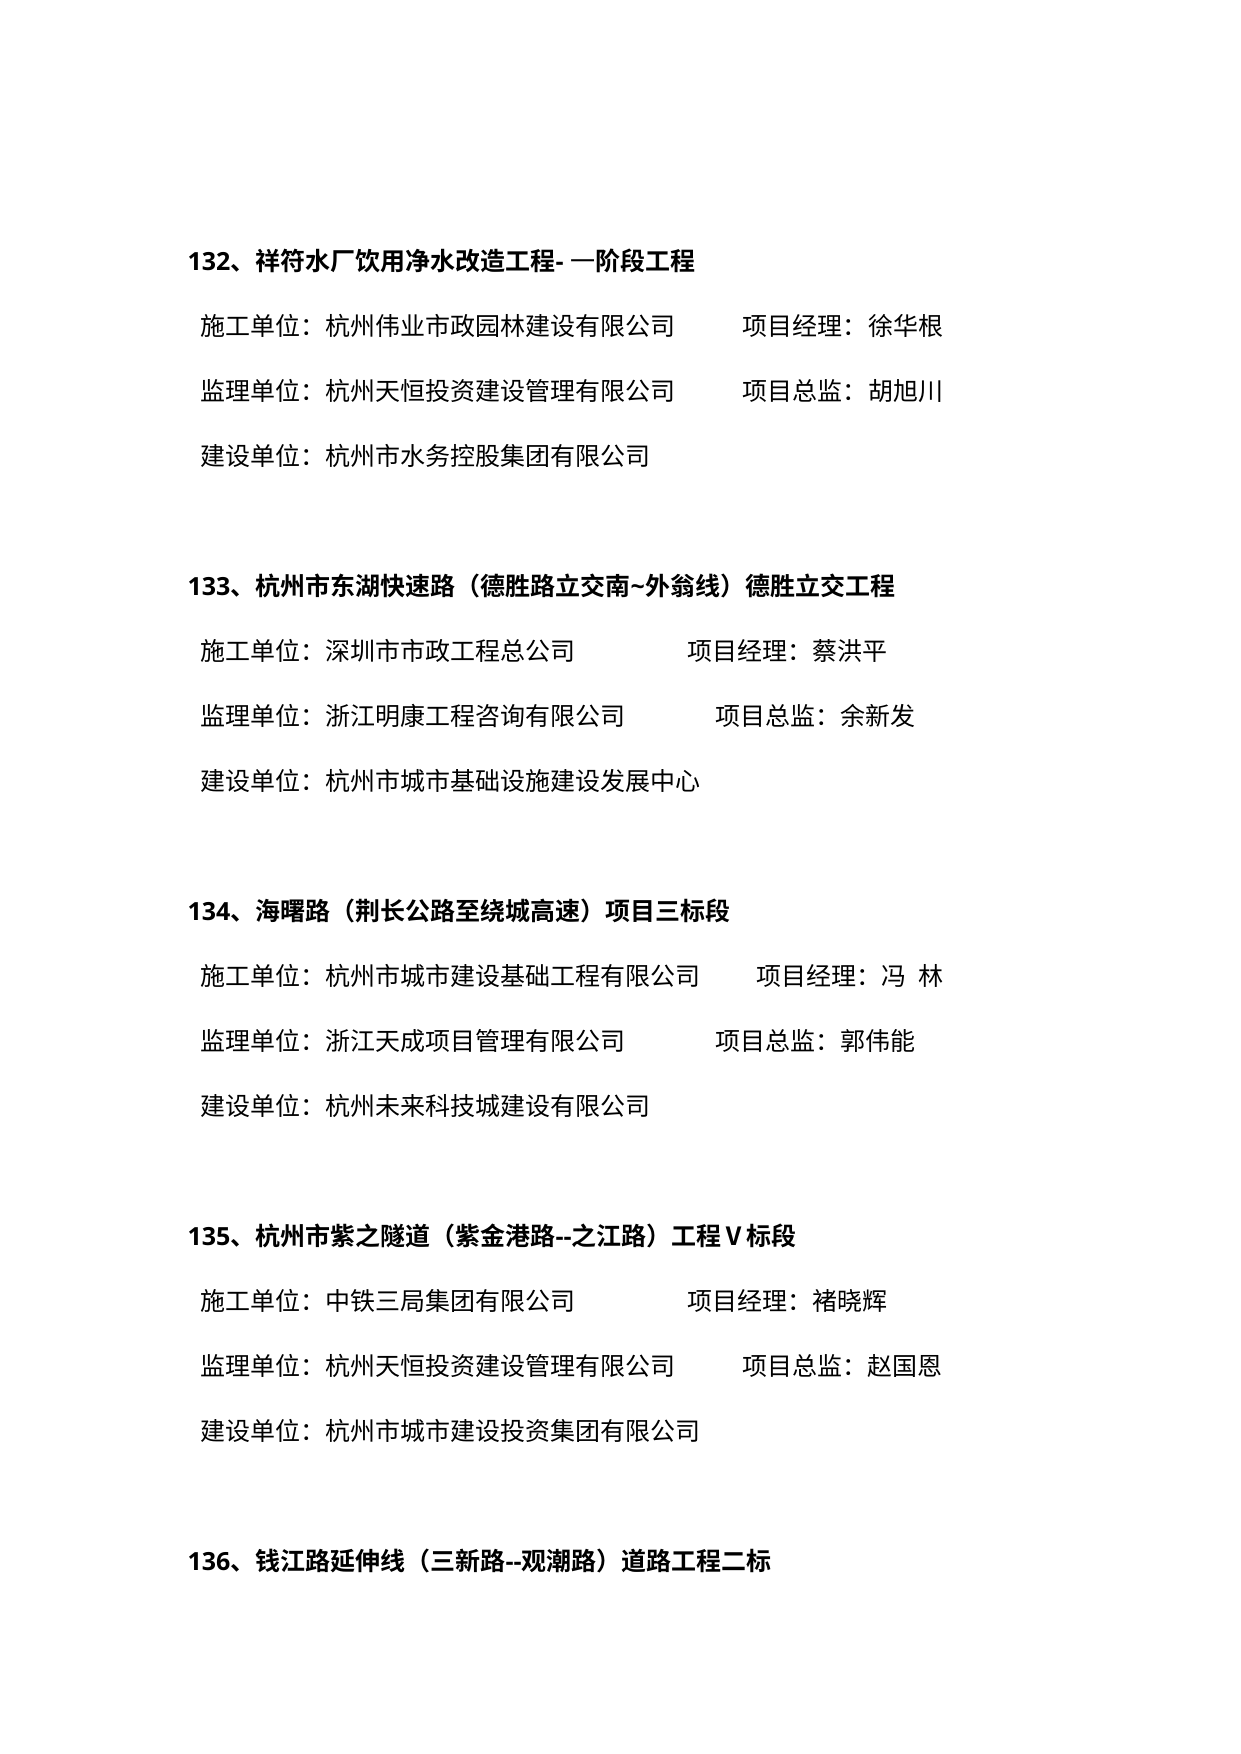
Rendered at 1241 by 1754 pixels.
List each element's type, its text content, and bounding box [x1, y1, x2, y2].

text 135、杭州市紫之隧道（紫金港路--之江路）工程Ⅴ标段 [187, 1202, 1053, 1267]
text 132、祥符水厂饮用净水改造工程- 一阶段工程 [187, 227, 1053, 292]
text 建设单位：杭州市水务控股集团有限公司 [187, 422, 1053, 487]
text 监理单位：杭州天恒投资建设管理有限公司 项目总监：胡旭川 [187, 357, 1053, 422]
text 建设单位：杭州市城市基础设施建设发展中心 [187, 747, 1053, 812]
text 监理单位：杭州天恒投资建设管理有限公司 项目总监：赵国恩 [187, 1332, 1053, 1397]
text 施工单位：杭州市城市建设基础工程有限公司 项目经理：冯 林 [187, 942, 1053, 1007]
text 监理单位：浙江天成项目管理有限公司 项目总监：郭伟能 [187, 1007, 1053, 1072]
text 施工单位：杭州伟业市政园林建设有限公司 项目经理：徐华根 [187, 292, 1053, 357]
text 133、杭州市东湖快速路（德胜路立交南~外翁线）德胜立交工程 [187, 552, 1053, 617]
text 136、钱江路延伸线（三新路--观潮路）道路工程二标 [187, 1527, 1053, 1592]
text 134、海曙路（荆长公路至绕城高速）项目三标段 [187, 877, 1053, 942]
text 监理单位：浙江明康工程咨询有限公司 项目总监：余新发 [187, 682, 1053, 747]
text 建设单位：杭州未来科技城建设有限公司 [187, 1072, 1053, 1137]
text 施工单位：深圳市市政工程总公司 项目经理：蔡洪平 [187, 617, 1053, 682]
text 建设单位：杭州市城市建设投资集团有限公司 [187, 1397, 1053, 1462]
text 施工单位：中铁三局集团有限公司 项目经理：褚晓辉 [187, 1267, 1053, 1332]
